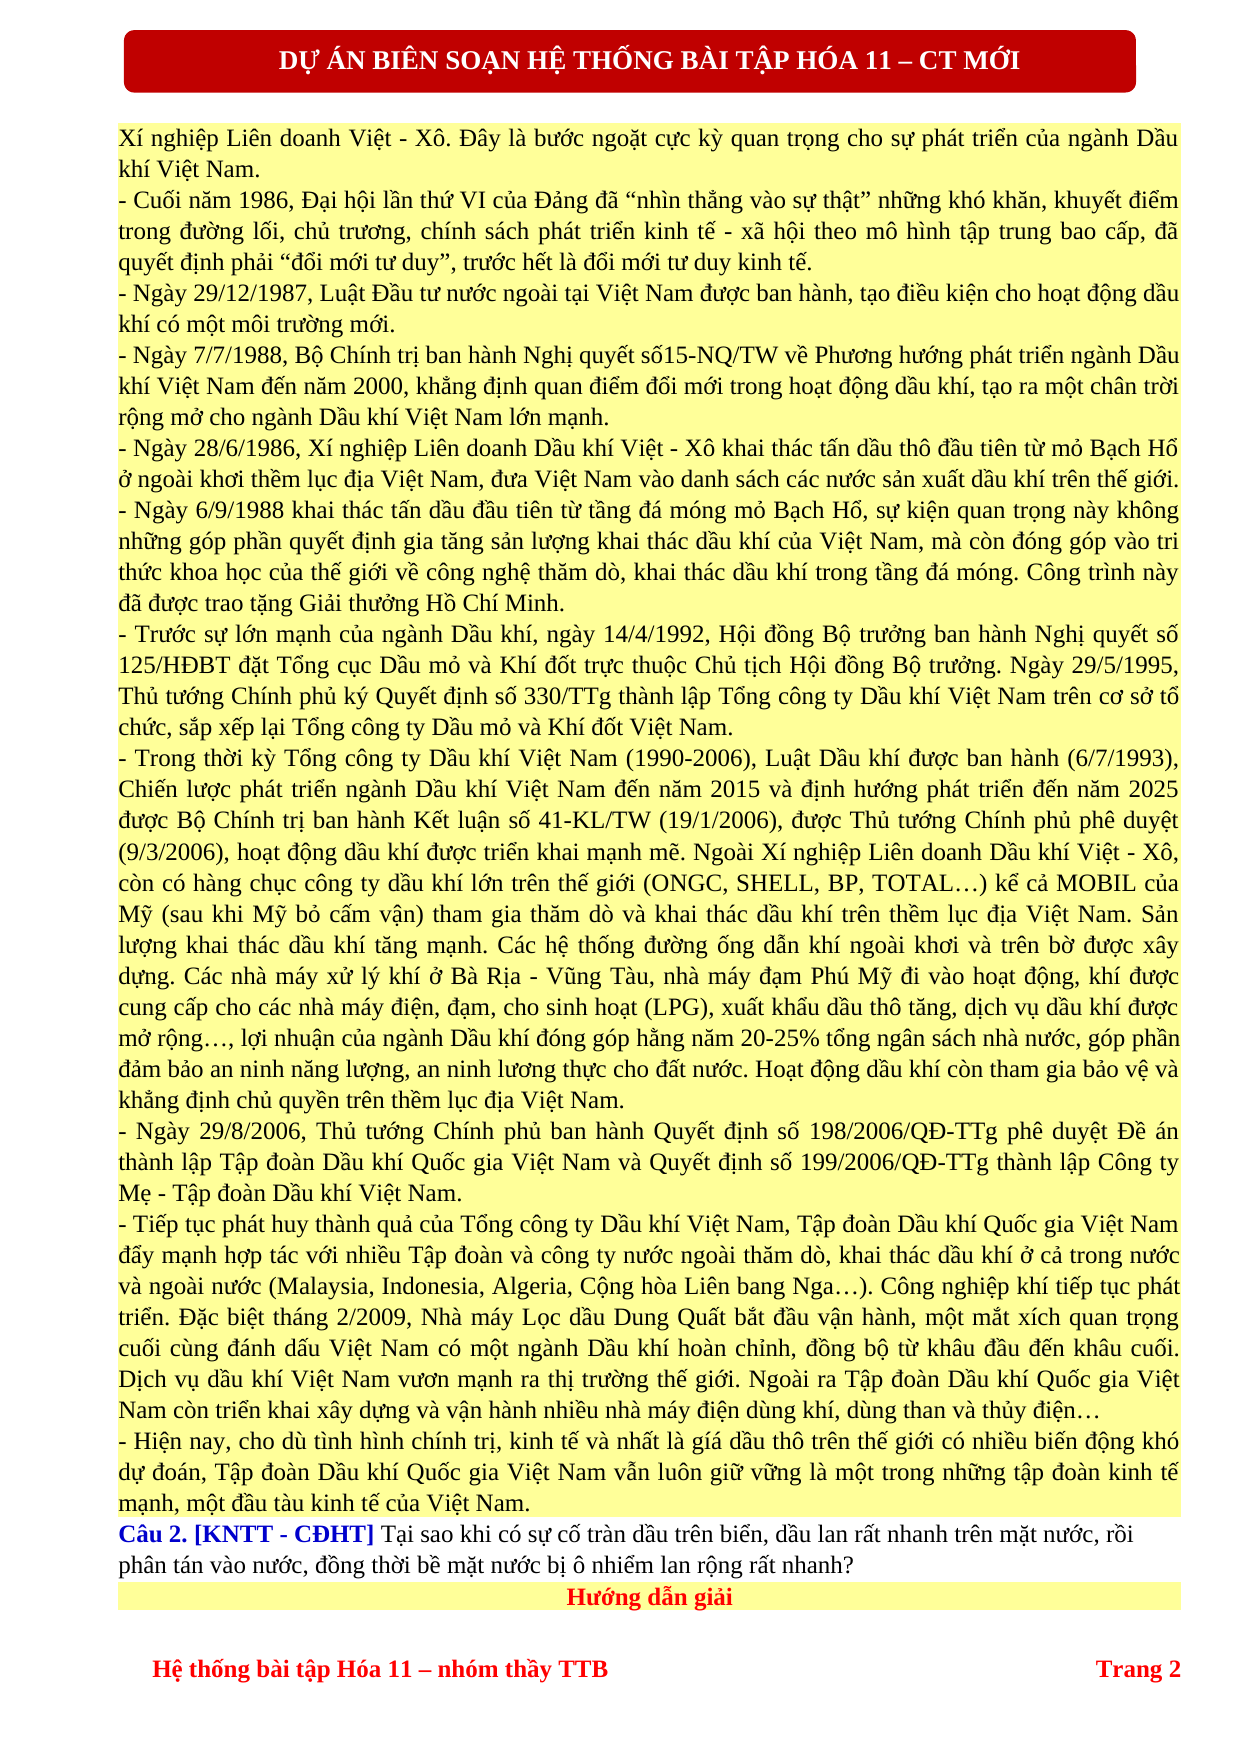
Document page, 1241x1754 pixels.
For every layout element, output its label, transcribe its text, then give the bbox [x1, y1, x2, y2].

text - Ngày 29/8/2006, Thủ tướng Chính phủ ban hành Quyết định số 198/2006/QĐ-TTg phê duyệt Đề án thành lập Tập đoàn Dầu khí Quốc gia Việt Nam và Quyết định số 199/2006/QĐ-TTg thành lập Công ty Mẹ - Tập đoàn Dầu khí Việt Nam. [118, 1116, 1181, 1207]
text Hướng dẫn giải [118, 1582, 1181, 1610]
text - Trong thời kỳ Tổng công ty Dầu khí Việt Nam (1990-2006), Luật Dầu khí được ban hành (6/7/1993), Chiến lược phát triển ngành Dầu khí Việt Nam đến năm 2015 và định hướng phát triển đến năm 2025 được Bộ Chính trị ban hành Kết luận số 41-KL/TW (19/1/2006), được Thủ tướng Chính phủ phê duyệt (9/3/2006), hoạt động dầu khí được triển khai mạnh mẽ. Ngoài Xí nghiệp Liên doanh Dầu khí Việt - Xô, còn có hàng chục công ty dầu khí lớn trên thế giới (ONGC, SHELL, BP, TOTAL…) kể cả MOBIL của Mỹ (sau khi Mỹ bỏ cấm vận) tham gia thăm dò và khai thác dầu khí trên thềm lục địa Việt Nam. Sản lượng khai thác dầu khí tăng mạnh. Các hệ thống đường ống dẫn khí ngoài khơi và trên bờ được xây dựng. Các nhà máy xử lý khí ở Bà Rịa - Vũng Tàu, nhà máy đạm Phú Mỹ đi vào hoạt động, khí được cung cấp cho các nhà máy điện, đạm, cho sinh hoạt (LPG), xuất khẩu dầu thô tăng, dịch vụ dầu khí được mở rộng…, lợi nhuận của ngành Dầu khí đóng góp hằng năm 20-25% tổng ngân sách nhà nước, góp phần đảm bảo an ninh năng lượng, an ninh lương thực cho đất nước. Hoạt động dầu khí còn tham gia bảo vệ và khẳng định chủ quyền trên thềm lục địa Việt Nam. [118, 743, 1181, 1114]
text - Trước sự lớn mạnh của ngành Dầu khí, ngày 14/4/1992, Hội đồng Bộ trưởng ban hành Nghị quyết số 125/HĐBT đặt Tổng cục Dầu mỏ và Khí đốt trực thuộc Chủ tịch Hội đồng Bộ trưởng. Ngày 29/5/1995, Thủ tướng Chính phủ ký Quyết định số 330/TTg thành lập Tổng công ty Dầu khí Việt Nam trên cơ sở tổ chức, sắp xếp lại Tổng công ty Dầu mỏ và Khí đốt Việt Nam. [118, 619, 1181, 741]
text - Cuối năm 1986, Đại hội lần thứ VI của Đảng đã “nhìn thẳng vào sự thật” những khó khăn, khuyết điểm trong đường lối, chủ trương, chính sách phát triển kinh tế - xã hội theo mô hình tập trung bao cấp, đã quyết định phải “đổi mới tư duy”, trước hết là đổi mới tư duy kinh tế. [118, 185, 1181, 276]
text - Ngày 29/12/1987, Luật Đầu tư nước ngoài tại Việt Nam được ban hành, tạo điều kiện cho hoạt động dầu khí có một môi trường mới. [118, 278, 1181, 338]
text - Ngày 7/7/1988, Bộ Chính trị ban hành Nghị quyết số15-NQ/TW về Phương hướng phát triển ngành Dầu khí Việt Nam đến năm 2000, khẳng định quan điểm đổi mới trong hoạt động dầu khí, tạo ra một chân trời rộng mở cho ngành Dầu khí Việt Nam lớn mạnh. [118, 340, 1181, 431]
text Câu 2. [KNTT - CĐHT] Tại sao khi có sự cố tràn dầu trên biển, dầu lan rất nhanh trên mặt nước, rồi phân tán vào nước, đồng thời bề mặt nước bị ô nhiểm lan rộng rất nhanh? [118, 1519, 1181, 1579]
text - Tiếp tục phát huy thành quả của Tổng công ty Dầu khí Việt Nam, Tập đoàn Dầu khí Quốc gia Việt Nam đẩy mạnh hợp tác với nhiều Tập đoàn và công ty nước ngoài thăm dò, khai thác dầu khí ở cả trong nước và ngoài nước (Malaysia, Indonesia, Algeria, Cộng hòa Liên bang Nga…). Công nghiệp khí tiếp tục phát triển. Đặc biệt tháng 2/2009, Nhà máy Lọc dầu Dung Quất bắt đầu vận hành, một mắt xích quan trọng cuối cùng đánh dấu Việt Nam có một ngành Dầu khí hoàn chỉnh, đồng bộ từ khâu đầu đến khâu cuối. Dịch vụ dầu khí Việt Nam vươn mạnh ra thị trường thế giới. Ngoài ra Tập đoàn Dầu khí Quốc gia Việt Nam còn triển khai xây dựng và vận hành nhiều nhà máy điện dùng khí, dùng than và thủy điện… [118, 1209, 1181, 1424]
text - Ngày 6/9/1988 khai thác tấn dầu đầu tiên từ tầng đá móng mỏ Bạch Hổ, sự kiện quan trọng này không những góp phần quyết định gia tăng sản lượng khai thác dầu khí của Việt Nam, mà còn đóng góp vào tri thức khoa học của thế giới về công nghệ thăm dò, khai thác dầu khí trong tầng đá móng. Công trình này đã được trao tặng Giải thưởng Hồ Chí Minh. [118, 495, 1181, 617]
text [118, 123, 1181, 182]
text - Ngày 28/6/1986, Xí nghiệp Liên doanh Dầu khí Việt - Xô khai thác tấn dầu thô đầu tiên từ mỏ Bạch Hổ ở ngoài khơi thềm lục địa Việt Nam, đưa Việt Nam vào danh sách các nước sản xuất dầu khí trên thế giới. [118, 433, 1181, 493]
text - Hiện nay, cho dù tình hình chính trị, kinh tế và nhất là gíá dầu thô trên thế giới có nhiều biến động khó dự đoán, Tập đoàn Dầu khí Quốc gia Việt Nam vẫn luôn giữ vững là một trong những tập đoàn kinh tế mạnh, một đầu tàu kinh tế của Việt Nam. [118, 1426, 1181, 1517]
